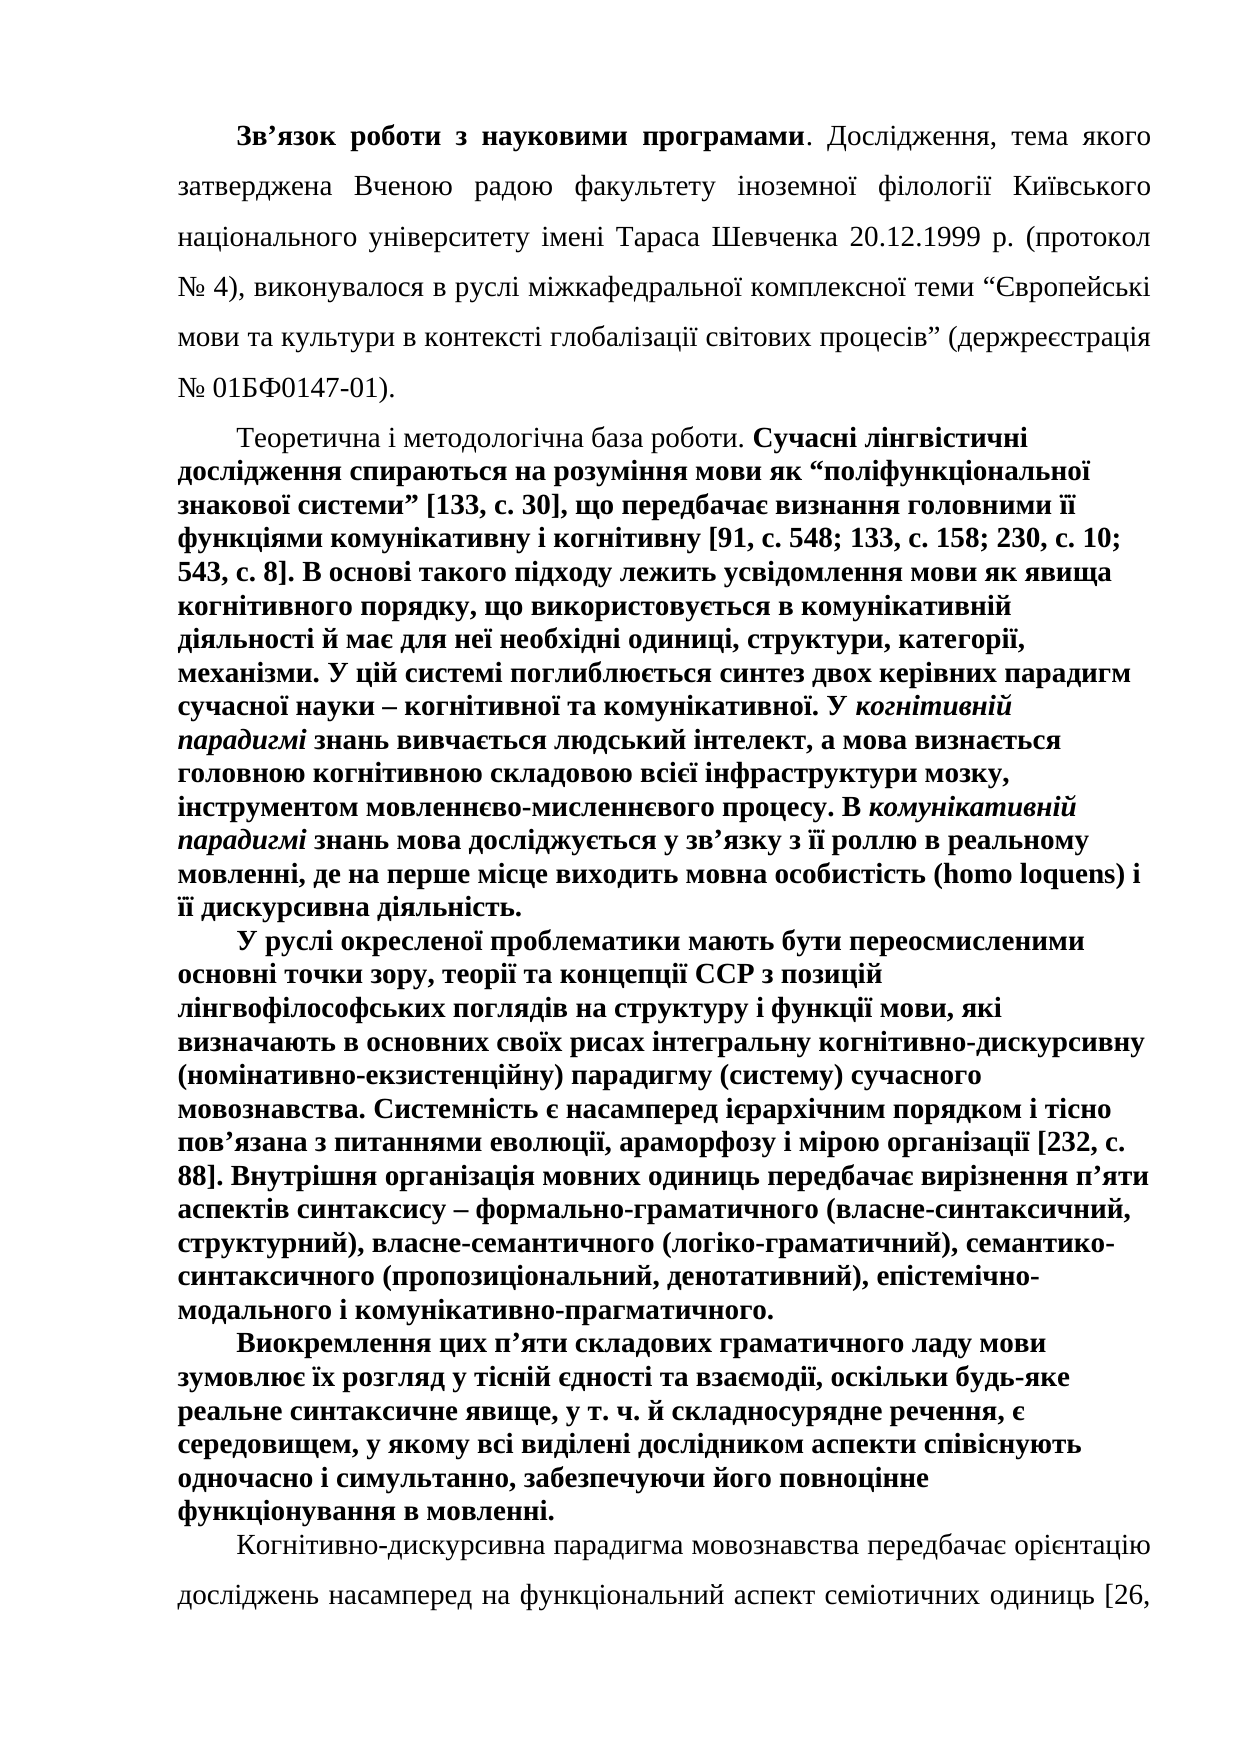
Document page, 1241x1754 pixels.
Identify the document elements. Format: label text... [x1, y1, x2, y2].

text Виокремлення цих п’яти складових граматичного ладу мови зумовлює їх розгляд у тісній єдності та взаємодії, оскільки будь-яке реальне синтаксичне явище, у т. ч. й складносурядне речення, є середовищем, у якому всі виділені дослідником аспекти співіснують одночасно і симультанно, забезпечуючи його повноцінне функціонування в мовленні. [177, 1326, 1152, 1527]
text У руслі окресленої проблематики мають бути переосмисленими основні точки зору, теорії та концепції ССР з позицій лінгвофілософських поглядів на структуру і функції мови, які визначають в основних своїх рисах інтегральну когнітивно-дискурсивну (номінативно-екзистенційну) парадигму (систему) сучасного мовознавства. Системність є насамперед ієрархічним порядком і тісно пов’язана з питаннями еволюції, араморфозу і мірою організації [232, c. 88]. Внутрішня організація мовних одиниць передбачає вирізнення п’яти аспектів синтаксису – формально-граматичного (власне-синтаксичний, структурний), власне-семантичного (логіко-граматичний), семантико-синтаксичного (пропозиціональний, денотативний), епістемічно-модального і комунікативно-прагматичного. [177, 923, 1152, 1326]
text Теоретична і методологічна база роботи. Сучасні лінгвістичні дослідження спираються на розуміння мови як “поліфункціональної знакової системи” [133, c. 30], що передбачає визнання головними її функціями комунікативну і когнітивну [91, c. 548; 133, c. 158; 230, c. 10; 543, c. 8]. В основі такого підходу лежить усвідомлення мови як явища когнітивного порядку, що використовується в комунікативній діяльності й має для неї необхідні одиниці, структури, категорії, механізми. У цій системі поглиблюється синтез двох керівних парадигм сучасної науки – когнітивної та комунікативної. У когнітивній парадигмі знань вивчається людський інтелект, а мова визнається головною когнітивною складовою всієї інфраструктури мозку, інструментом мовленнєво-мисленнєвого процесу. В комунікативній парадигмі знань мова досліджується у зв’язку з її роллю в реальному мовленні, де на перше місце виходить мовна особистість (homo loquens) і її дискурсивна діяльність. [177, 420, 1152, 923]
text Зв’язок роботи з науковими програмами. Дослідження, тема якого затверджена Вченою радою факультету іноземної філології Київського національного університету імені Тараса Шевченка 20.12.1999 р. (протокол № 4), виконувалося в руслі міжкафедральної комплексної теми “Європейські мови та культури в контексті глобалізації світових процесів” (держреєстрація № 01БФ0147-01). [177, 118, 1152, 403]
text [177, 1527, 1152, 1611]
